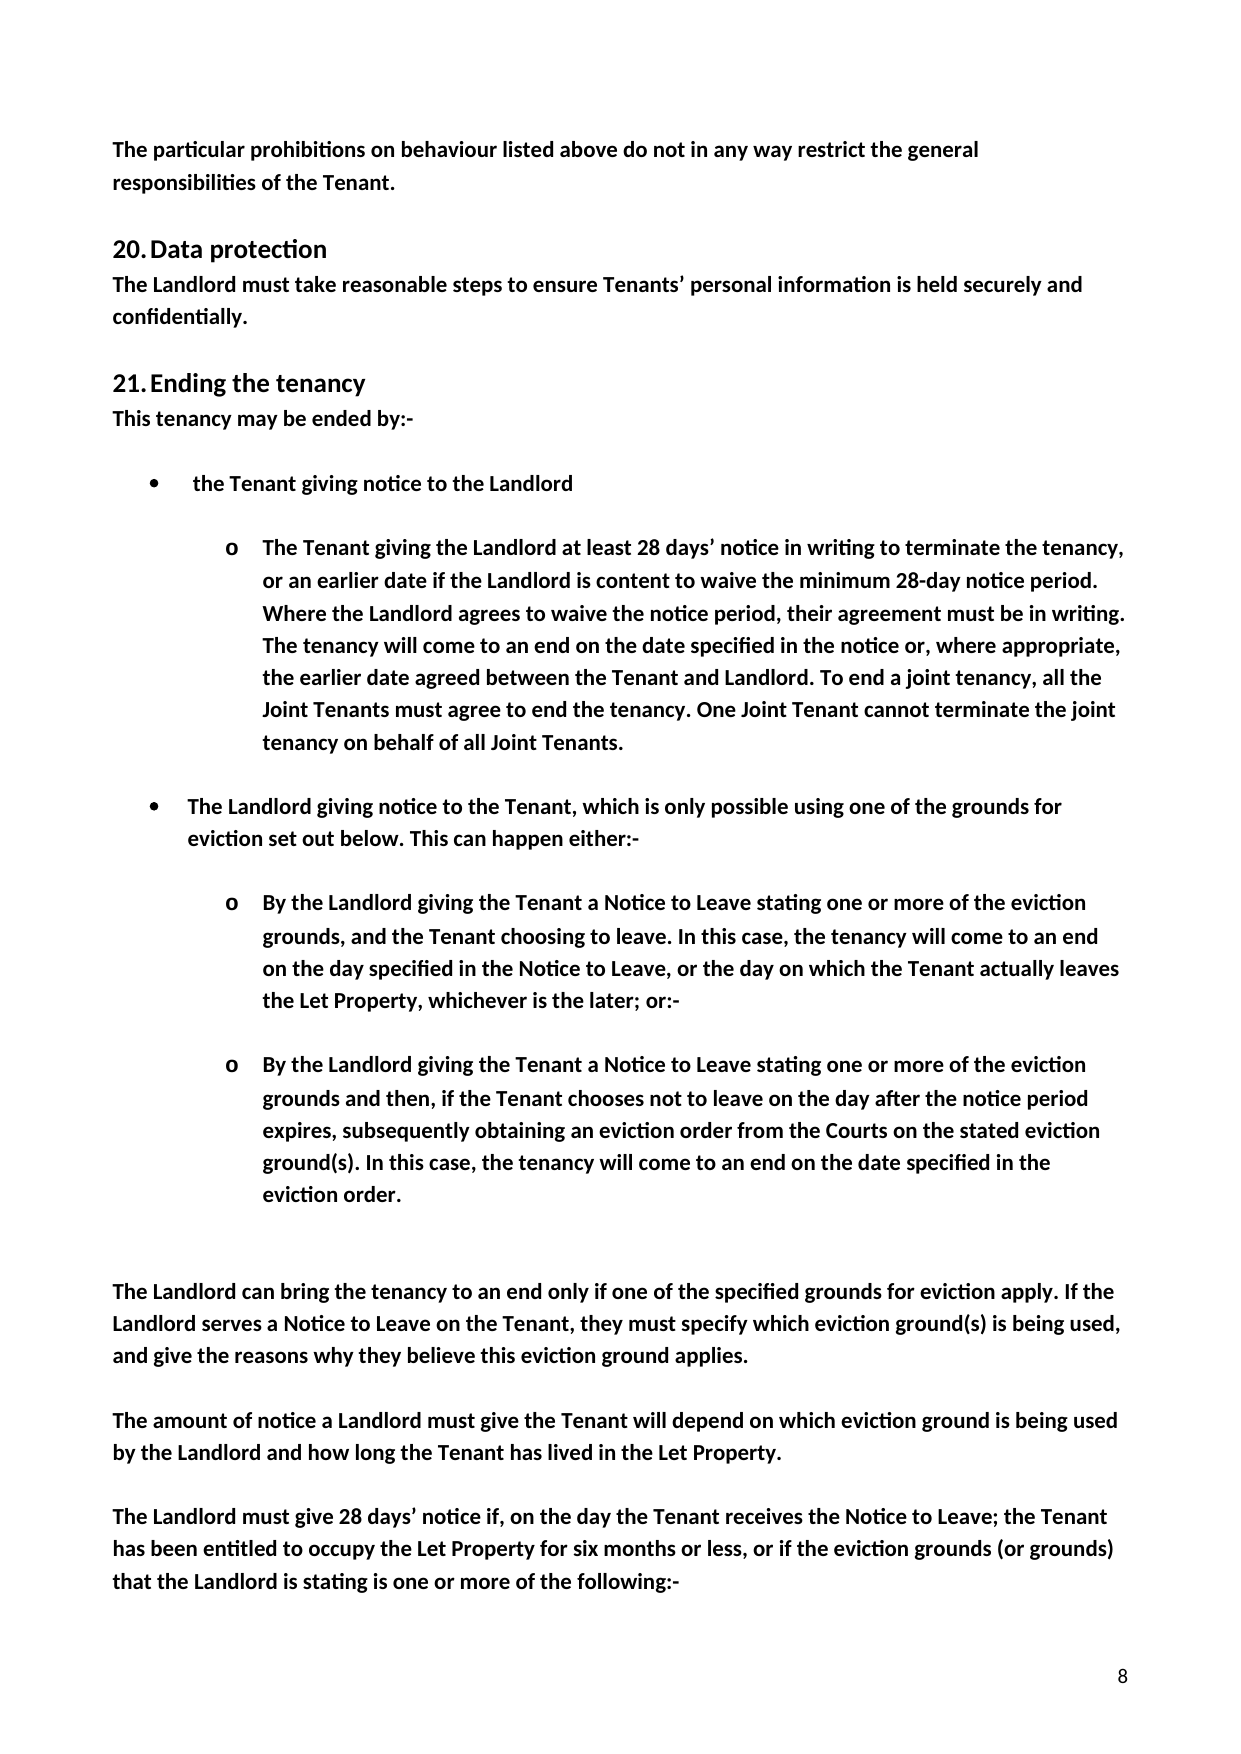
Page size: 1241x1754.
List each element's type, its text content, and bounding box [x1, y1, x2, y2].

list By the Landlord giving the Tenant a Notice to Leave stating one or more of the eviction grounds and then, if the Tenant chooses not to leave on the day after the notice period expires, subsequently obtaining an eviction order from the Courts on the stated eviction ground(s). In this case, the tenancy will come to an end on the date specified in the eviction order. [225, 1051, 1128, 1208]
text The Landlord can bring the tenancy to an end only if one of the specified grounds for eviction apply. If the Landlord serves a Notice to Leave on the Tenant, they must specify which eviction ground(s) is being used, and give the reasons why they believe this eviction ground applies. [112, 1277, 1128, 1369]
text This tenancy may be ended by:- [112, 404, 1128, 433]
text The particular prohibitions on behaviour listed above do not in any way restrict the general responsibilities of the Tenant. [112, 136, 1128, 196]
list The Landlord giving notice to the Tenant, which is only possible using one of the grounds for eviction set out below. This can happen either:- [150, 792, 1128, 852]
list the Tenant giving notice to the Landlord [150, 469, 1128, 497]
text The amount of notice a Landlord must give the Tenant will depend on which eviction ground is being used by the Landlord and how long the Tenant has lived in the Let Property. [112, 1406, 1128, 1466]
list By the Landlord giving the Tenant a Notice to Leave stating one or more of the eviction grounds, and the Tenant choosing to leave. In this case, the tenancy will come to an end on the day specified in the Notice to Leave, or the day on which the Tenant actually leaves the Let Property, whichever is the later; or:- [225, 888, 1128, 1014]
subtitle Data protection [112, 232, 1128, 265]
list The Tenant giving the Landlord at least 28 days’ notice in writing to terminate the tenancy, or an earlier date if the Landlord is content to waive the minimum 28-day notice period. Where the Landlord agrees to waive the notice period, their agreement must be in writing. The tenancy will come to an end on the date specified in the notice or, where appropriate, the earlier date agreed between the Tenant and Landlord. To end a joint tenancy, all the Joint Tenants must agree to end the tenancy. One Joint Tenant cannot terminate the joint tenancy on behalf of all Joint Tenants. [225, 533, 1128, 756]
text The Landlord must take reasonable steps to ensure Tenants’ personal information is held securely and confidentially. [112, 270, 1128, 330]
text The Landlord must give 28 days’ notice if, on the day the Tenant receives the Notice to Leave; the Tenant has been entitled to occupy the Let Property for six months or less, or if the eviction grounds (or grounds) that the Landlord is stating is one or more of the following:- [112, 1502, 1128, 1595]
subtitle Ending the tenancy [112, 367, 1128, 400]
